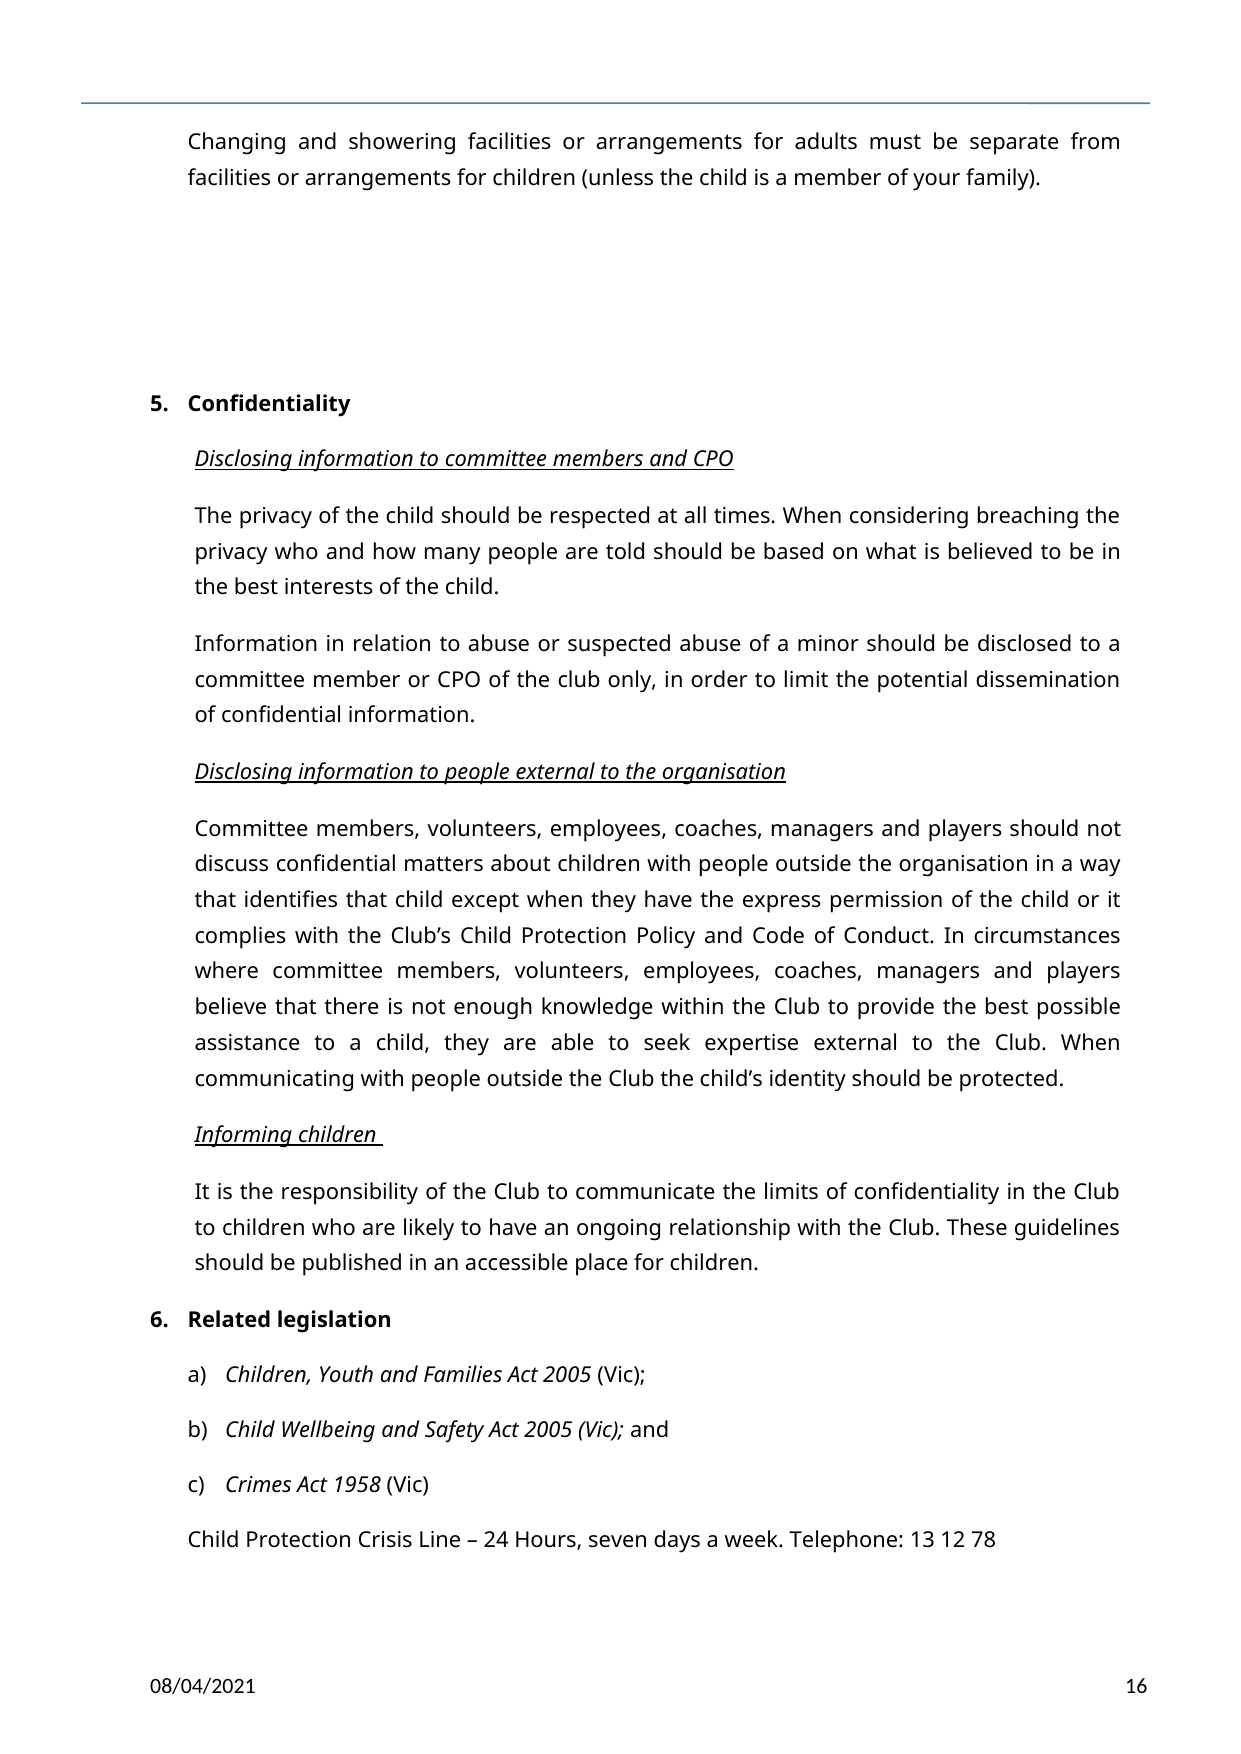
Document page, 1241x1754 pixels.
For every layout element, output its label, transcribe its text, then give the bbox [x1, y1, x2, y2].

text Informing children [194, 1119, 1122, 1149]
list Children, Youth and Families Act 2005 (Vic); [187, 1359, 1122, 1388]
list Child Wellbeing and Safety Act 2005 (Vic); and [187, 1414, 1122, 1443]
list Crimes Act 1958 (Vic) [187, 1469, 1122, 1498]
text Committee members, volunteers, employees, coaches, managers and players should not discuss confidential matters about children with people outside the organisation in a way that identifies that child except when they have the express permission of the child or it complies with the Club’s Child Protection Policy and Code of Conduct. In circumstances where committee members, volunteers, employees, coaches, managers and players believe that there is not enough knowledge within the Club to provide the best possible assistance to a child, they are able to seek expertise external to the Club. When communicating with people outside the Club the child’s identity should be protected. [194, 812, 1122, 1092]
text It is the responsibility of the Club to communicate the limits of confidentiality in the Club to children who are likely to have an ongoing relationship with the Club. These guidelines should be published in an accessible place for children. [194, 1176, 1122, 1277]
text Disclosing information to committee members and CPO [194, 443, 1122, 473]
text Disclosing information to people external to the organisation [194, 756, 1122, 786]
list Related legislation [150, 1304, 1122, 1333]
list Confidentiality [150, 388, 1122, 418]
text The privacy of the child should be respected at all times. When considering breaching the privacy who and how many people are told should be based on what is believed to be in the best interests of the child. [194, 500, 1122, 601]
text Changing and showering facilities or arrangements for adults must be separate from facilities or arrangements for children (unless the child is a member of your family). [187, 126, 1122, 192]
text Information in relation to abuse or suspected abuse of a minor should be disclosed to a committee member or CPO of the club only, in order to limit the potential dissemination of confidential information. [194, 628, 1122, 729]
text Child Protection Crisis Line – 24 Hours, seven days a week. Telephone: 13 12 78 [150, 1524, 1122, 1553]
